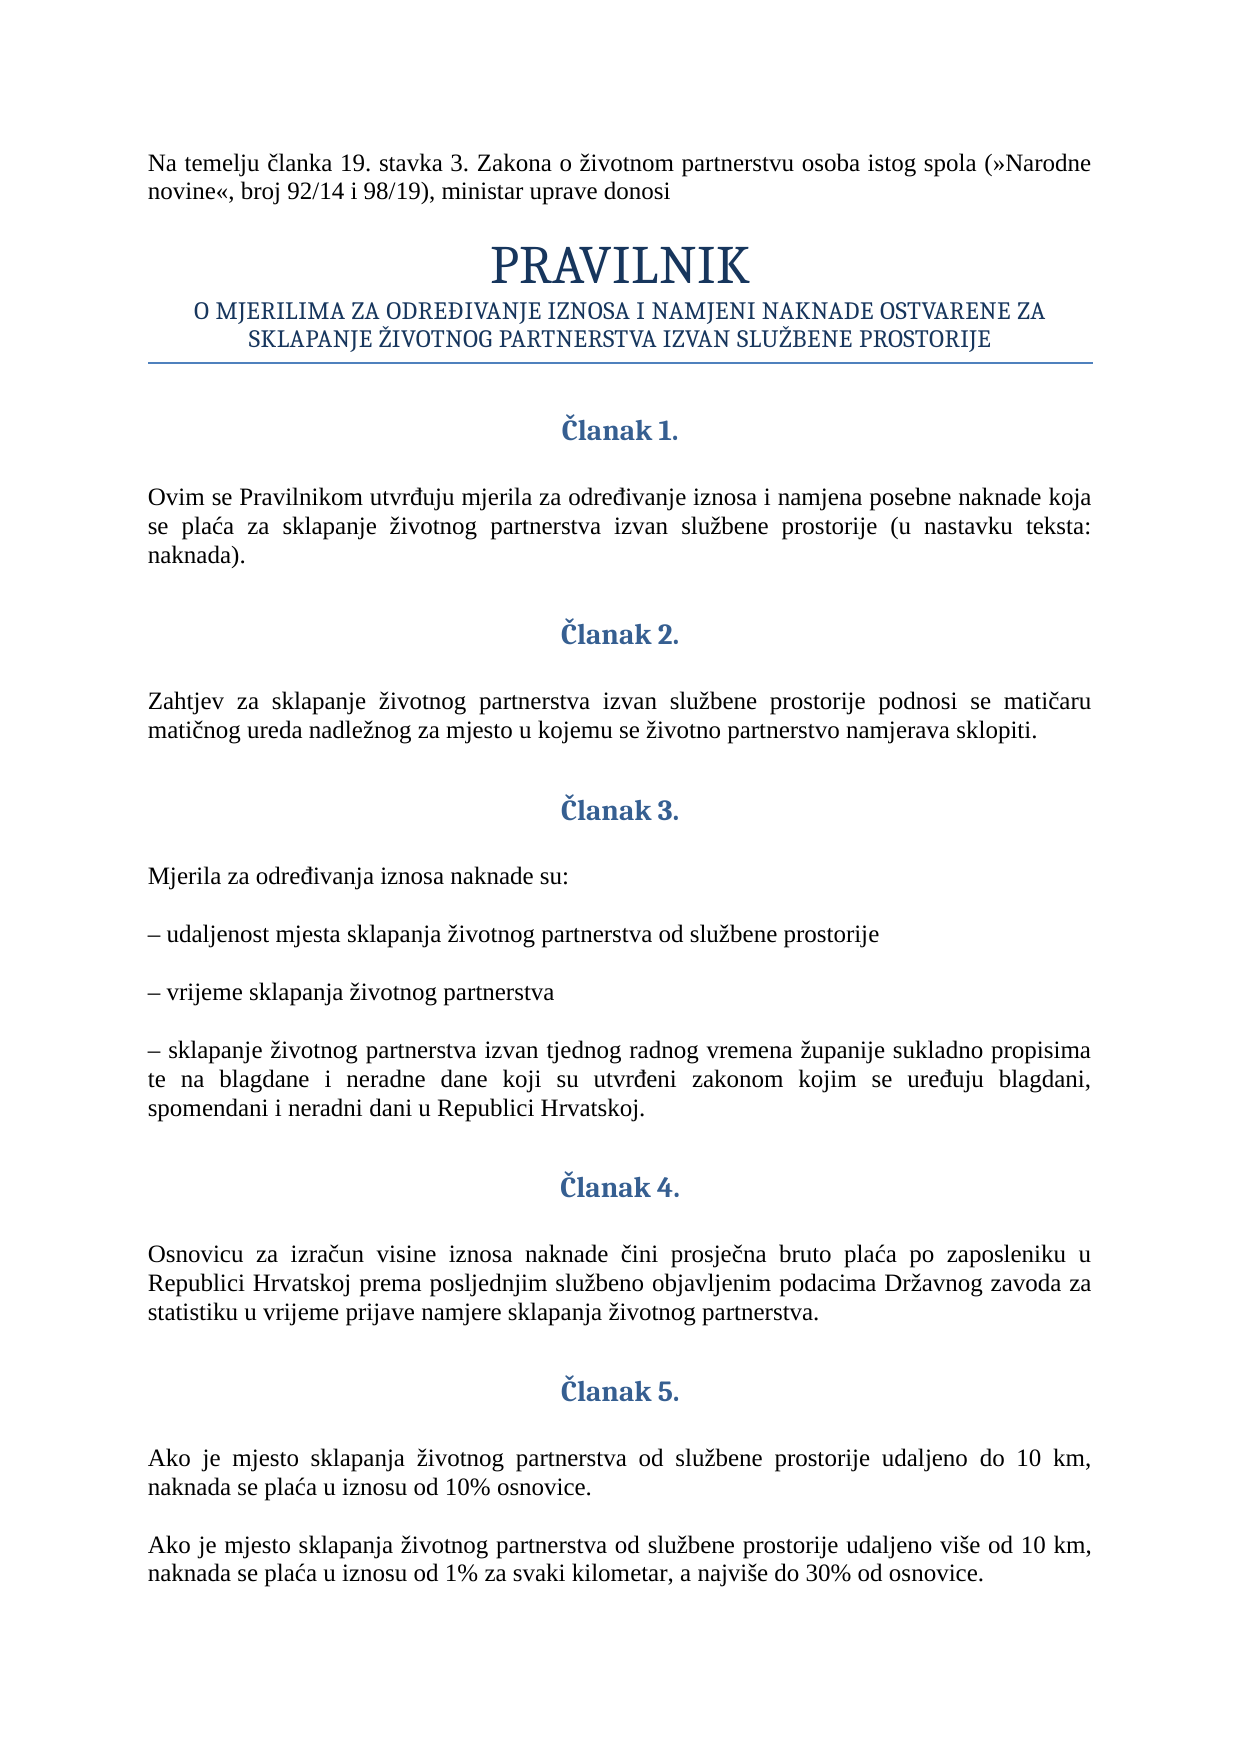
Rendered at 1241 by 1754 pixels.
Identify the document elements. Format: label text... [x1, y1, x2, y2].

subtitle Članak 4. [148, 1171, 1093, 1205]
subtitle Članak 2. [148, 618, 1093, 652]
subtitle Članak 3. [148, 794, 1093, 827]
text – udaljenost mjesta sklapanja životnog partnerstva od službene prostorije [148, 919, 1093, 948]
text Mjerila za određivanja iznosa naknade su: [148, 861, 1093, 890]
subtitle Članak 5. [148, 1375, 1093, 1409]
text Zahtjev za sklapanje životnog partnerstva izvan službene prostorije podnosi se matičaru matičnog ureda nadležnog za mjesto u kojemu se životno partnerstvo namjerava sklopiti. [148, 686, 1093, 744]
text – sklapanje životnog partnerstva izvan tjednog radnog vremena županije sukladno propisima te na blagdane i neradne dane koji su utvrđeni zakonom kojim se uređuju blagdani, spomendani i neradni dani u Republici Hrvatskoj. [148, 1035, 1093, 1121]
subtitle Članak 1. [148, 414, 1093, 448]
text Na temelju članka 19. stavka 3. Zakona o životnom partnerstvu osoba istog spola (»Narodne novine«, broj 92/14 i 98/19), ministar uprave donosi [148, 148, 1093, 205]
text Osnovicu za izračun visine iznosa naknade čini prosječna bruto plaća po zaposleniku u Republici Hrvatskoj prema posljednjim službeno objavljenim podacima Državnog zavoda za statistiku u vrijeme prijave namjere sklapanja životnog partnerstva. [148, 1239, 1093, 1325]
title PRAVILNIK [148, 234, 1093, 297]
text Ako je mjesto sklapanja životnog partnerstva od službene prostorije udaljeno više od 10 km, naknada se plaća u iznosu od 1% za svaki kilometar, a najviše do 30% od osnovice. [148, 1530, 1093, 1587]
text Ovim se Pravilnikom utvrđuju mjerila za određivanje iznosa i namjena posebne naknade koja se plaća za sklapanje životnog partnerstva izvan službene prostorije (u nastavku teksta: naknada). [148, 482, 1093, 568]
text Ako je mjesto sklapanja životnog partnerstva od službene prostorije udaljeno do 10 km, naknada se plaća u iznosu od 10% osnovice. [148, 1443, 1093, 1501]
title O MJERILIMA ZA ODREĐIVANJE IZNOSA I NAMJENI NAKNADE OSTVARENE ZA SKLAPANJE ŽIVOTNOG PARTNERSTVA IZVAN SLUŽBENE PROSTORIJE [148, 297, 1093, 362]
text – vrijeme sklapanja životnog partnerstva [148, 977, 1093, 1006]
